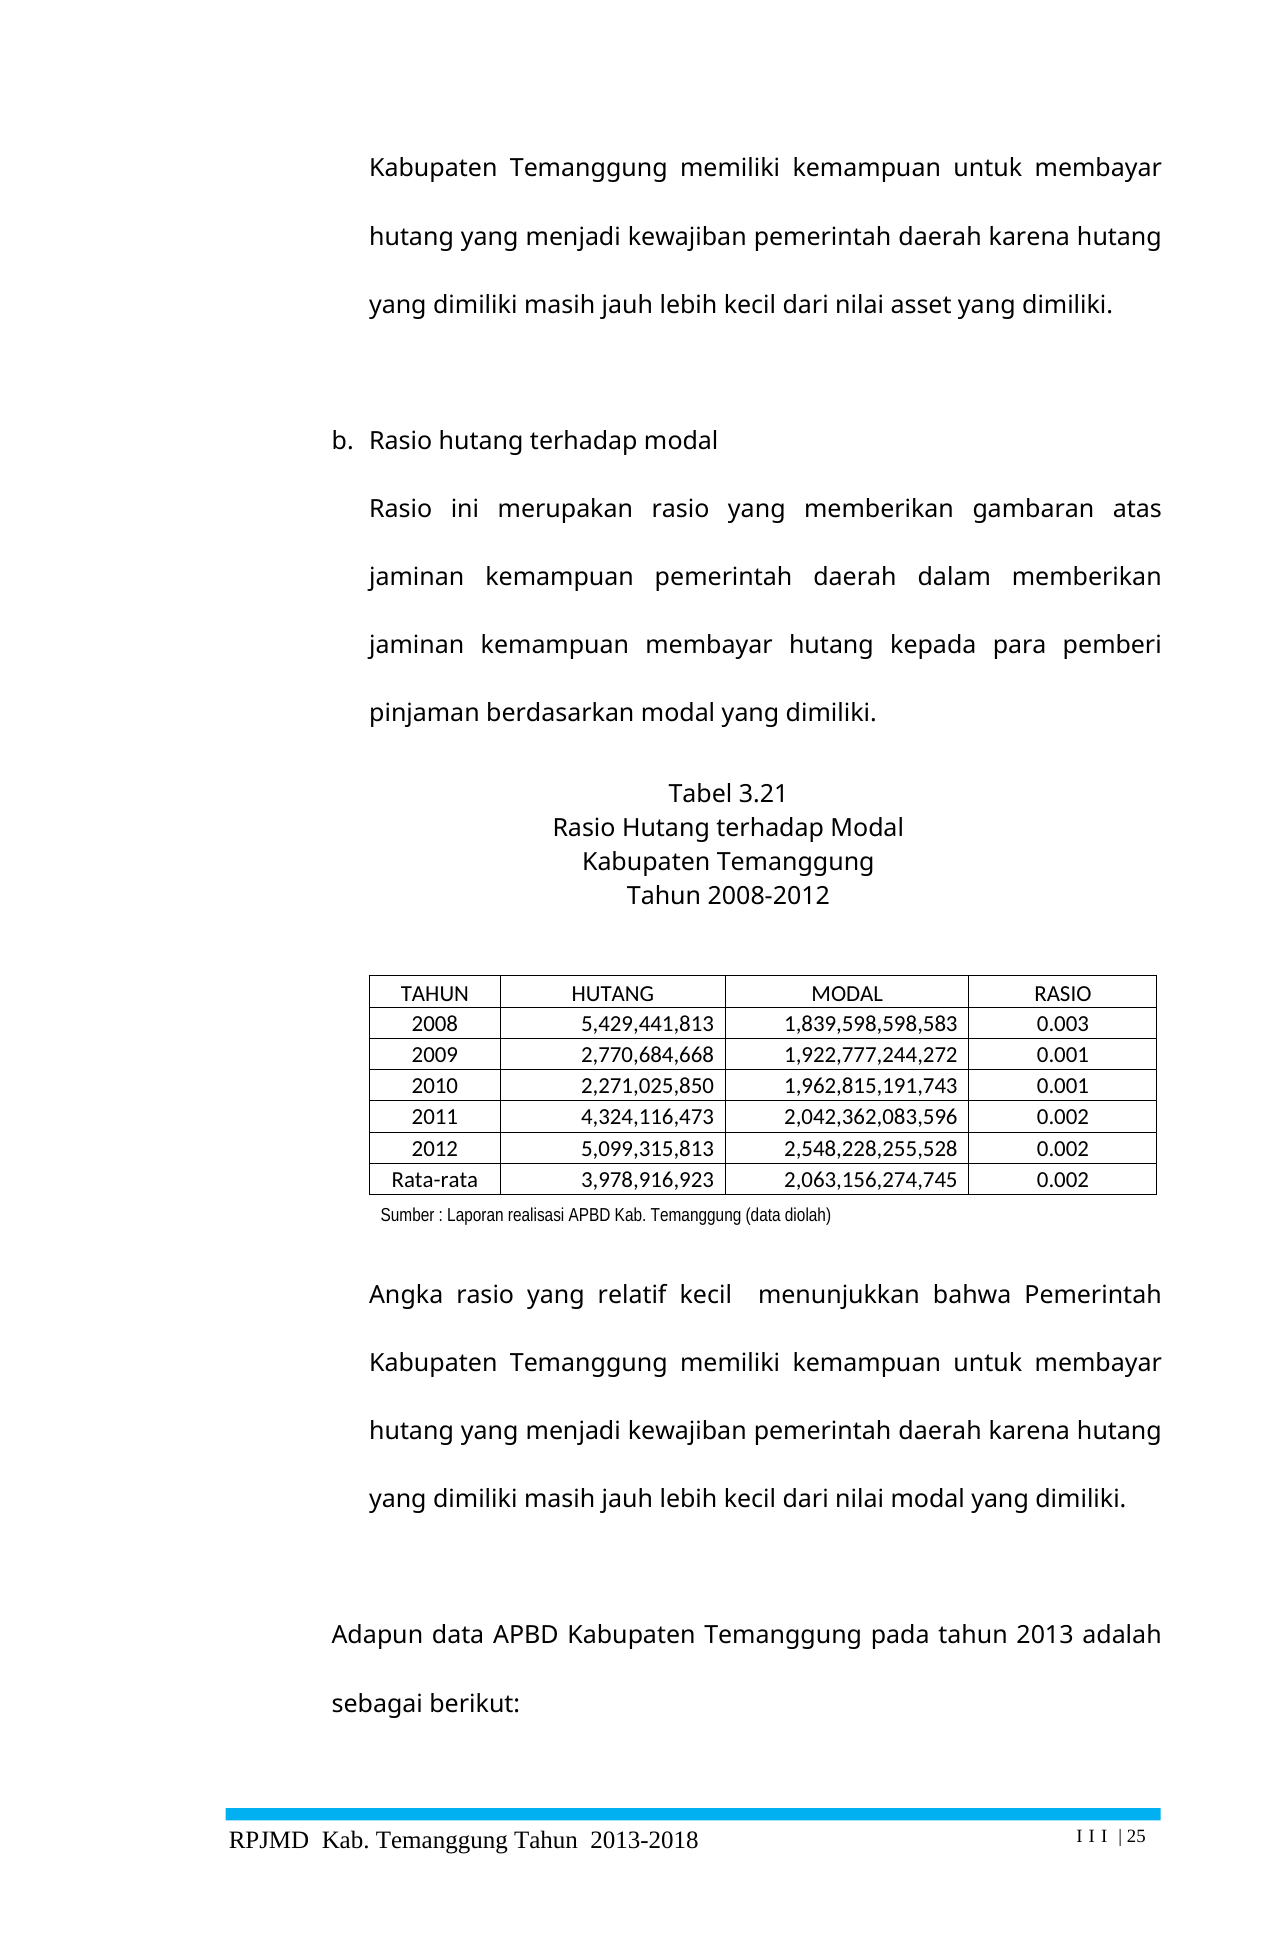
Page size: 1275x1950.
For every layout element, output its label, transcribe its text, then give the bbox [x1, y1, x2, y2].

table_cell 1,839,598,598,583 [726, 1008, 968, 1038]
text Kabupaten Temanggung [294, 844, 1162, 878]
table_cell 5,099,315,813 [501, 1133, 725, 1163]
table_cell Sumber : Laporan realisasi APBD Kab. Temanggung (data diolah) [369, 1195, 1157, 1225]
table_cell 1,962,815,191,743 [726, 1070, 968, 1100]
table_cell 1,922,777,244,272 [726, 1039, 968, 1069]
table_cell 2008 [370, 1008, 500, 1038]
table_cell 2,548,228,255,528 [726, 1133, 968, 1163]
table_header TAHUN [370, 976, 500, 1007]
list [369, 150, 1162, 320]
table_cell 2012 [370, 1133, 500, 1163]
table_cell 0.002 [969, 1101, 1156, 1132]
table_cell 3,978,916,923 [501, 1164, 725, 1194]
table_cell 0.001 [969, 1070, 1156, 1100]
text Rasio Hutang terhadap Modal [294, 810, 1162, 844]
table_cell 2010 [370, 1070, 500, 1100]
table_cell 4,324,116,473 [501, 1101, 725, 1132]
table_cell 2,063,156,274,745 [726, 1164, 968, 1194]
table_cell 0.002 [969, 1164, 1156, 1194]
text Tahun 2008-2012 [294, 878, 1162, 912]
table_cell 2,770,684,668 [501, 1039, 725, 1069]
table_cell 2009 [370, 1039, 500, 1069]
list Rasio ini merupakan rasio yang memberikan gambaran atas jaminan kemampuan pemerintah daerah dalam memberikan jaminan kemampuan membayar hutang kepada para pemberi pinjaman berdasarkan modal yang dimiliki. [369, 491, 1162, 729]
table_cell 2011 [370, 1101, 500, 1132]
table_cell 0.002 [969, 1133, 1156, 1163]
table_cell 2,042,362,083,596 [726, 1101, 968, 1132]
table_cell 2,271,025,850 [501, 1070, 725, 1100]
table_cell 0.001 [969, 1039, 1156, 1069]
list Adapun data APBD Kabupaten Temanggung pada tahun 2013 adalah sebagai berikut: [331, 1617, 1162, 1719]
table_header MODAL [726, 976, 968, 1007]
table_cell Rata-rata [370, 1164, 500, 1194]
table_header RASIO [969, 976, 1156, 1007]
list Angka rasio yang relatif kecil menunjukkan bahwa Pemerintah Kabupaten Temanggung memiliki kemampuan untuk membayar hutang yang menjadi kewajiban pemerintah daerah karena hutang yang dimiliki masih jauh lebih kecil dari nilai modal yang dimiliki. [369, 1276, 1162, 1515]
table_cell 0.003 [969, 1008, 1156, 1038]
text Tabel 3.21 [294, 776, 1162, 810]
table_cell 5,429,441,813 [501, 1008, 725, 1038]
table_header HUTANG [501, 976, 725, 1007]
list Rasio hutang terhadap modal [331, 422, 1162, 457]
